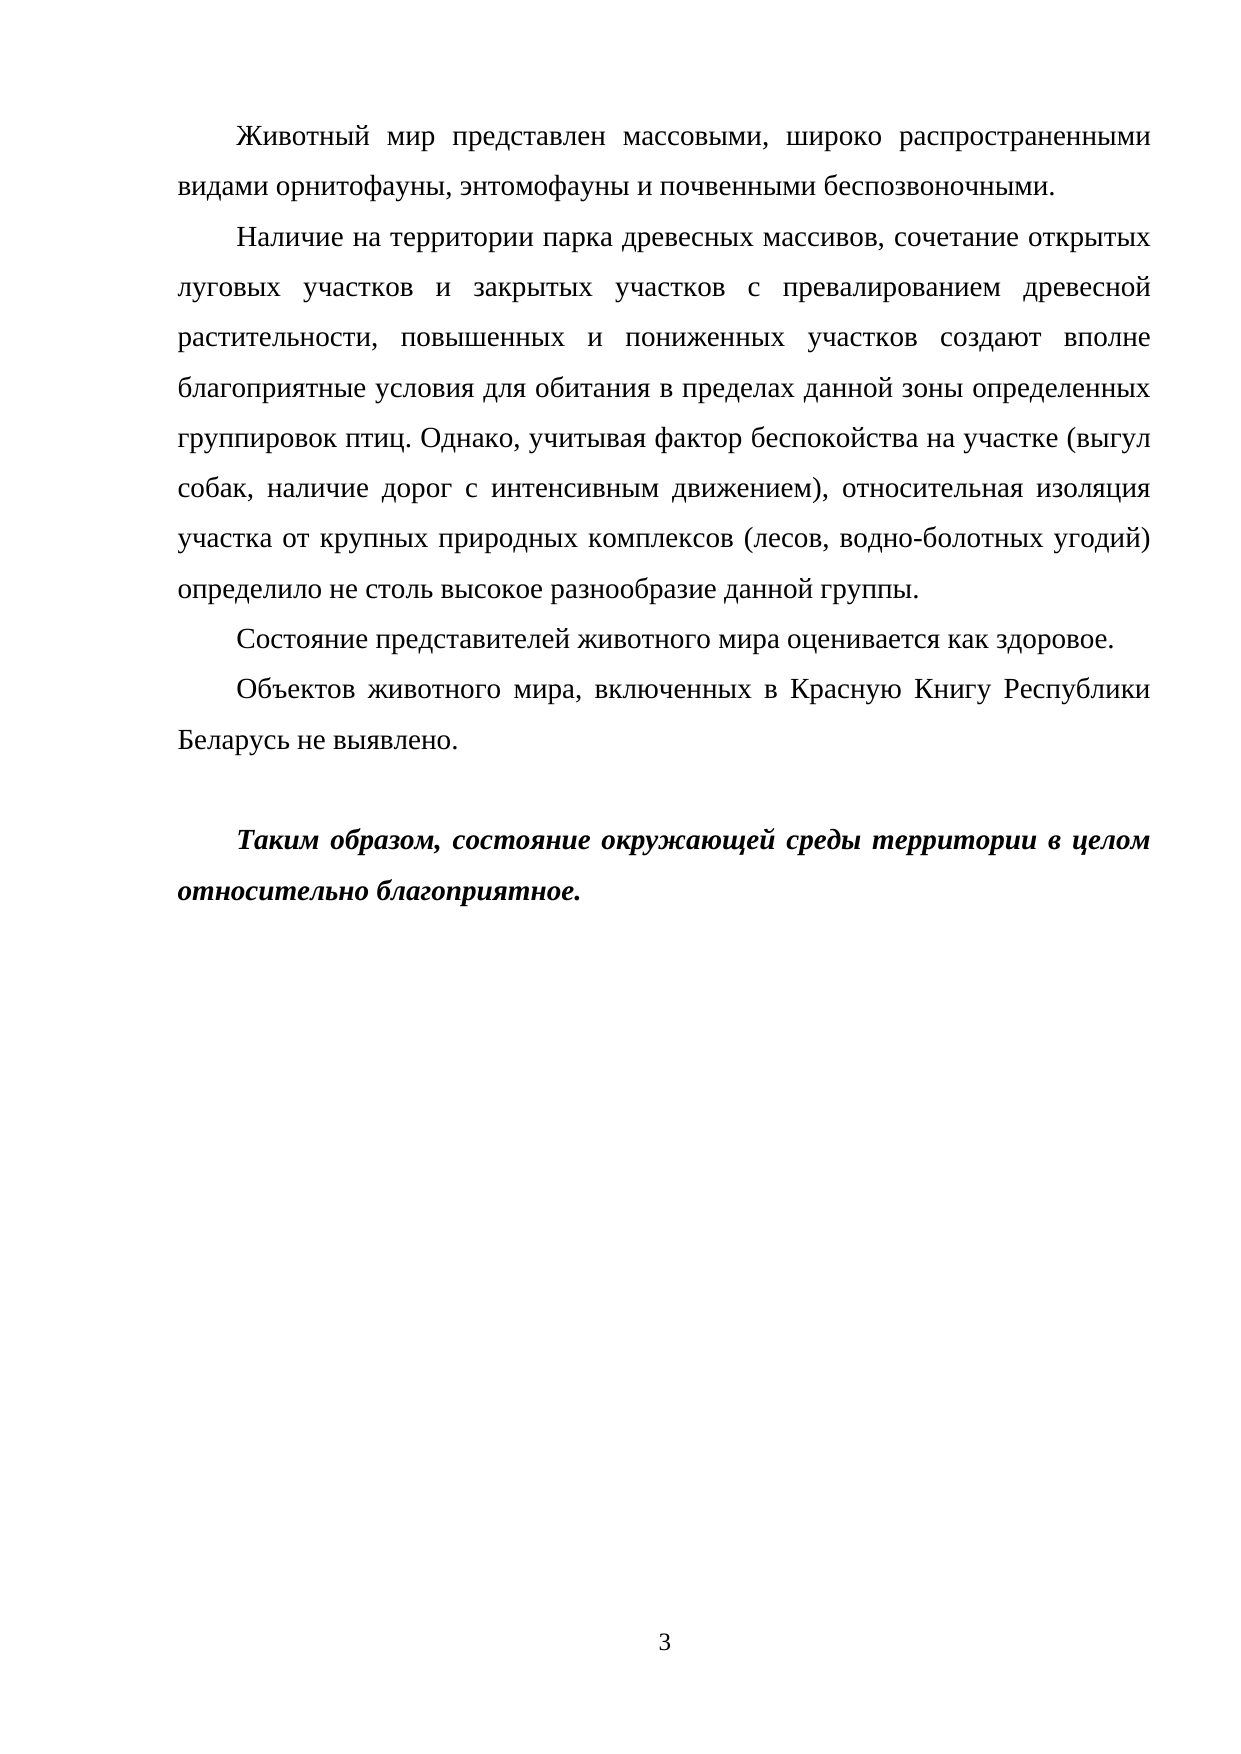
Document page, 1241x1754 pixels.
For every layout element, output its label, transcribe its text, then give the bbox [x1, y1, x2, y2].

text Таким образом, состояние окружающей среды территории в целом относительно благоприятное. [177, 822, 1152, 906]
text Объектов животного мира, включенных в Красную Книгу Республики Беларусь не выявлено. [177, 672, 1152, 755]
text Состояние представителей животного мира оценивается как здоровое. [177, 621, 1152, 655]
text Животный мир представлен массовыми, широко распространенными видами орнитофауны, энтомофауны и почвенными беспозвоночными. [177, 118, 1152, 202]
text Наличие на территории парка древесных массивов, сочетание открытых луговых участков и закрытых участков с превалированием древесной растительности, повышенных и пониженных участков создают вполне благоприятные условия для обитания в пределах данной зоны определенных группировок птиц. Однако, учитывая фактор беспокойства на участке (выгул собак, наличие дорог с интенсивным движением), относительная изоляция участка от крупных природных комплексов (лесов, водно-болотных угодий) определило не столь высокое разнообразие данной группы. [177, 219, 1152, 604]
